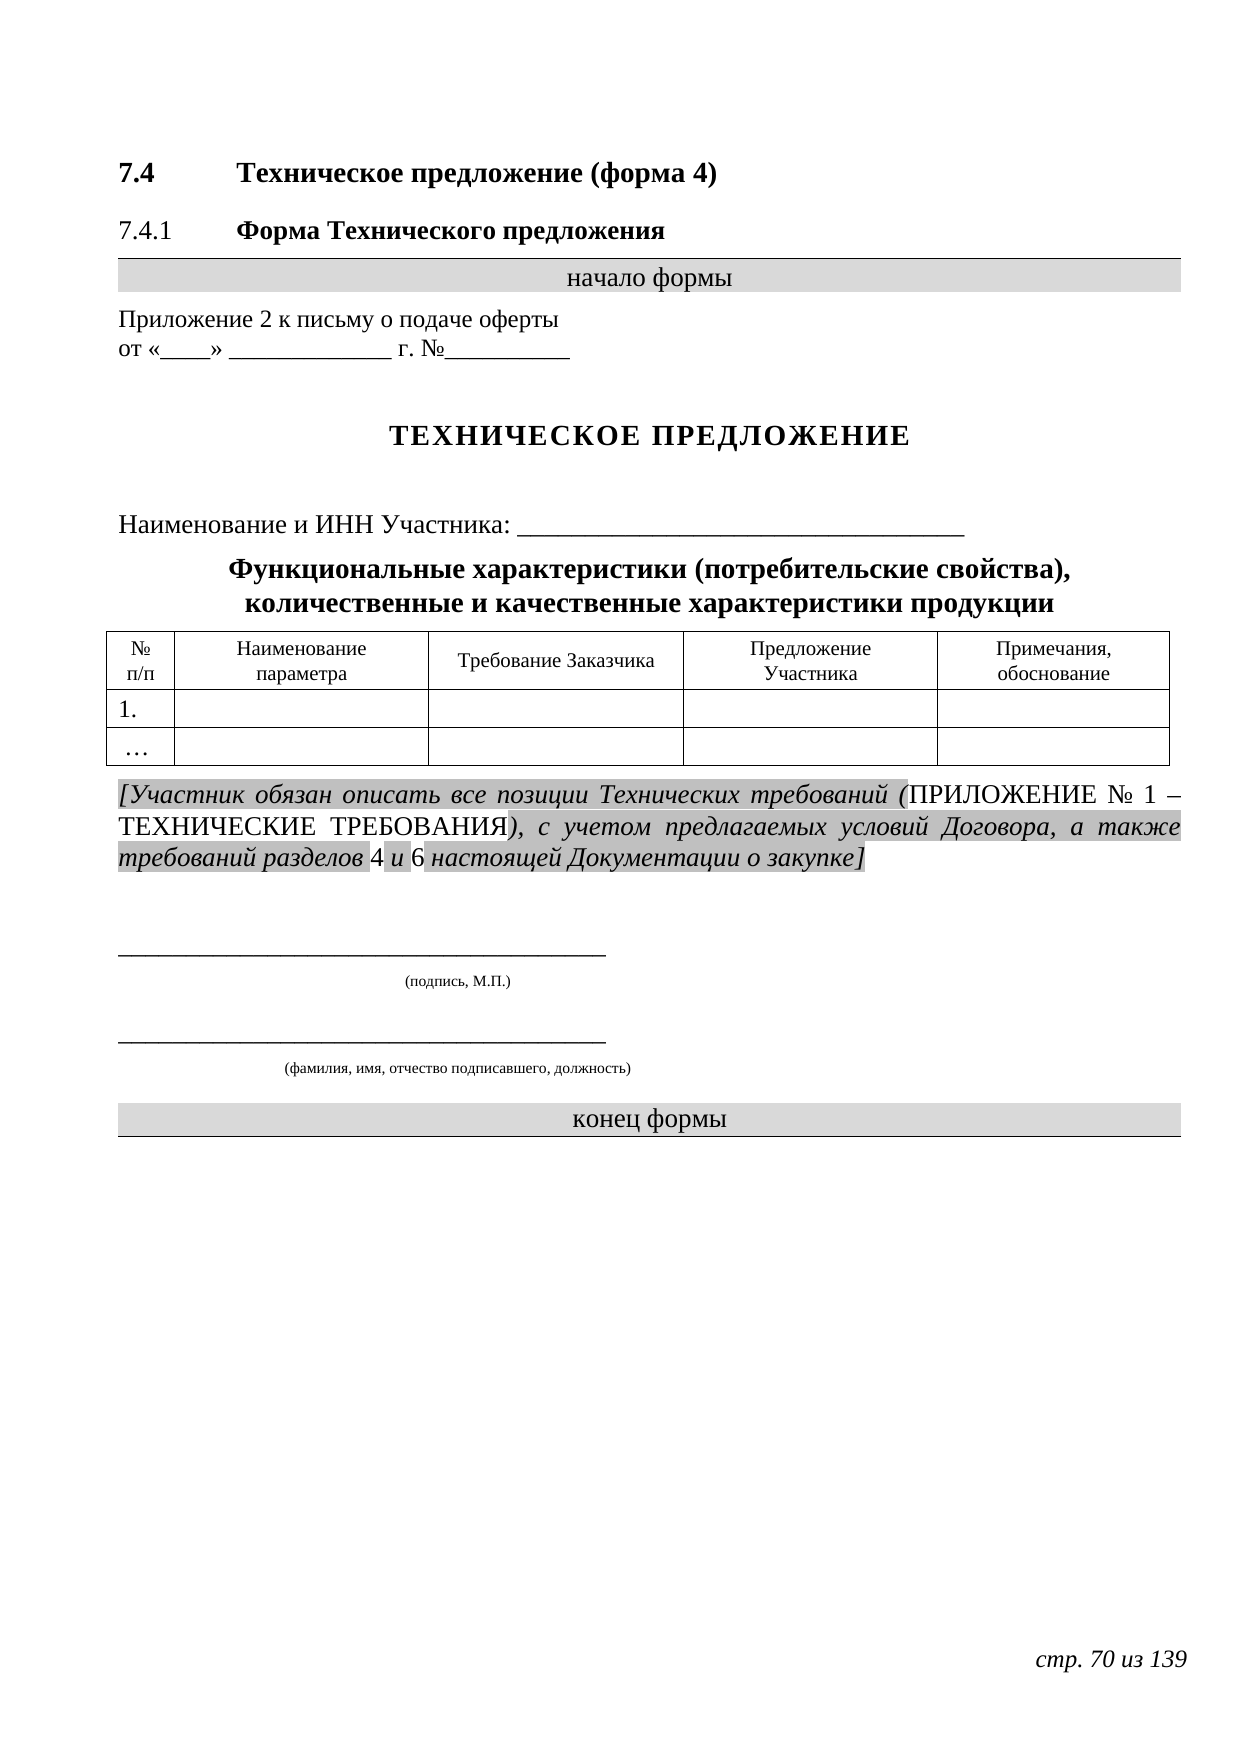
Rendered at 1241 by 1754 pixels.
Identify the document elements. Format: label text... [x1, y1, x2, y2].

table_cell [175, 728, 428, 765]
text ____________________________________ [118, 1015, 1181, 1046]
text (фамилия, имя, отчество подписавшего, должность) [118, 1059, 797, 1090]
table_cell [429, 690, 683, 727]
table_header Требование Заказчика [429, 632, 683, 689]
text Форма Технического предложения [118, 214, 1181, 245]
text Техническое предложение [118, 418, 1181, 452]
table_header Предложение Участника [684, 632, 937, 689]
table_cell [175, 690, 428, 727]
subtitle Техническое предложение (форма 4) [118, 156, 1181, 189]
table_cell [684, 728, 937, 765]
table_header Примечания, обоснование [938, 632, 1169, 689]
table_cell [938, 728, 1169, 765]
table_cell [938, 690, 1169, 727]
table_cell … [107, 728, 174, 765]
table_cell [684, 690, 937, 727]
text Функциональные характеристики (потребительские свойства), количественные и качественные характеристики продукции [118, 552, 1181, 619]
text Приложение 2 к письму о подаче оферты от «____» _____________ г. №__________ [118, 304, 1181, 362]
table_cell [429, 728, 683, 765]
text [Участник обязан описать все позиции Технических требований (ПРИЛОЖЕНИЕ № 1 – ТЕХНИЧЕСКИЕ ТРЕБОВАНИЯ), с учетом предлагаемых условий Договора, а также требований разделов 4 и 6 настоящей Документации о закупке] [118, 778, 1181, 872]
text конец формы [118, 1103, 1181, 1136]
table_cell [107, 690, 174, 727]
text начало формы [118, 259, 1181, 292]
text (подпись, М.П.) [118, 972, 797, 1003]
table_header Наименование параметра [175, 632, 428, 689]
table_header № п/п [107, 632, 174, 689]
text Наименование и ИНН Участника: _________________________________ [118, 508, 1181, 539]
text ____________________________________ [118, 928, 1181, 959]
